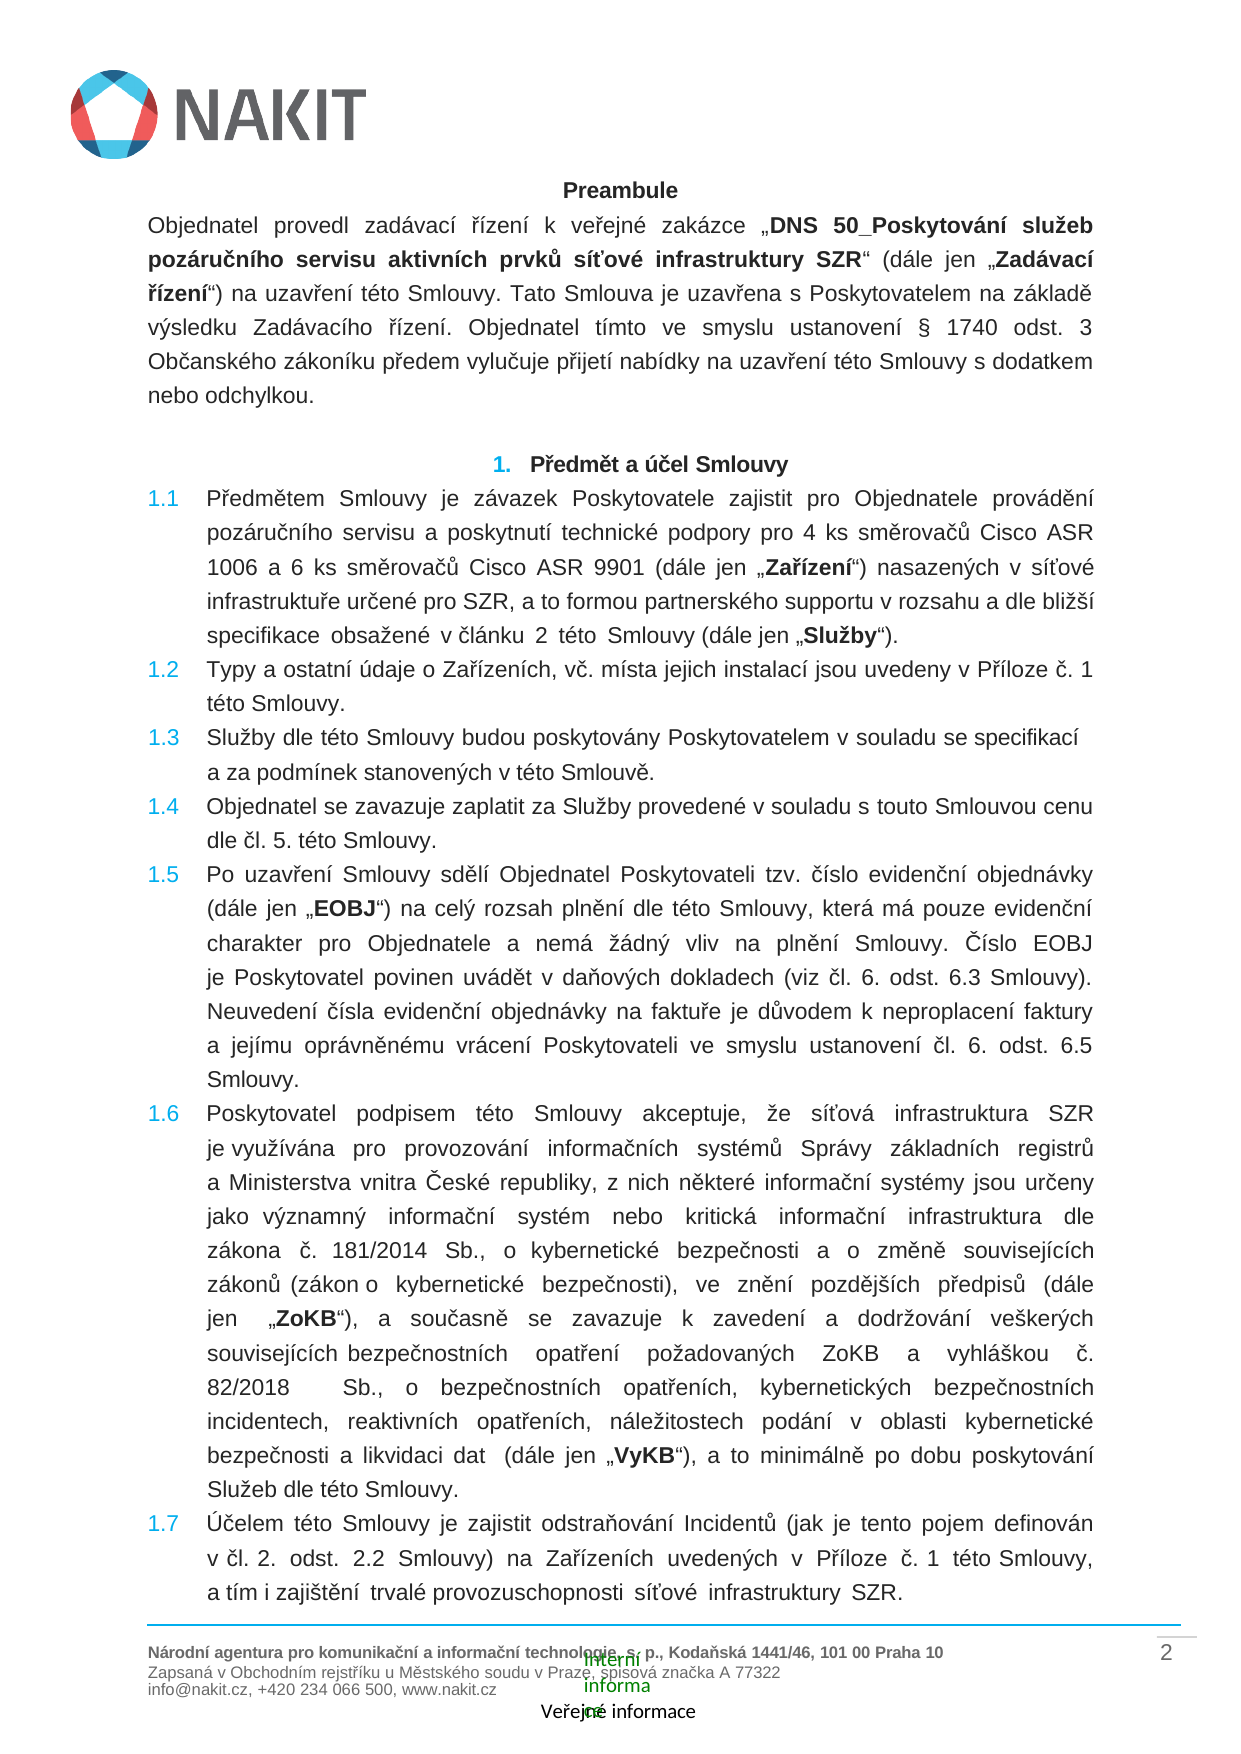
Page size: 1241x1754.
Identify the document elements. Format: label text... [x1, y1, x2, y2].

list Poskytovatel podpisem této Smlouvy akceptuje, že síťová infrastruktura SZR je využívána pro provozování informačních systémů Správy základních registrů a Ministerstva vnitra České republiky, z nich některé informační systémy jsou určeny jako významný informační systém nebo kritická informační infrastruktura dle zákona č. 181/2014 Sb., o kybernetické bezpečnosti a o změně souvisejících zákonů (zákon o kybernetické bezpečnosti), ve znění pozdějších předpisů (dále jen „ZoKB“), a současně se zavazuje k zavedení a dodržování veškerých souvisejících bezpečnostních opatření požadovaných ZoKB a vyhláškou č. 82/2018 Sb., o bezpečnostních opatřeních, kybernetických bezpečnostních incidentech, reaktivních opatřeních, náležitostech podání v oblasti kybernetické bezpečnosti a likvidaci dat (dále jen „VyKB“), a to minimálně po dobu poskytování Služeb dle této Smlouvy. [148, 1100, 1094, 1503]
picture [70, 70, 366, 159]
list Služby dle této Smlouvy budou poskytovány Poskytovatelem v souladu se specifikací [148, 724, 1163, 751]
list Po uzavření Smlouvy sdělí Objednatel Poskytovateli tzv. číslo evidenční objednávky (dále jen „EOBJ“) na celý rozsah plnění dle této Smlouvy, která má pouze evidenční charakter pro Objednatele a nemá žádný vliv na plnění Smlouvy. Číslo EOBJ je Poskytovatel povinen uvádět v daňových dokladech (viz čl. 6. odst. 6.3 Smlouvy). Neuvedení čísla evidenční objednávky na faktuře je důvodem k neproplacení faktury a jejímu oprávněnému vrácení Poskytovateli ve smyslu ustanovení čl. 6. odst. 6.5 Smlouvy. [147, 861, 1093, 1093]
list Účelem této Smlouvy je zajistit odstraňování Incidentů (jak je tento pojem definován v čl. 2. odst. 2.2 Smlouvy) na Zařízeních uvedených v Příloze č. 1 této Smlouvy, a tím i zajištění trvalé provozuschopnosti síťové infrastruktury SZR. [147, 1510, 1093, 1605]
subtitle Preambule [124, 177, 1117, 204]
list Předmětem Smlouvy je závazek Poskytovatele zajistit pro Objednatele provádění pozáručního servisu a poskytnutí technické podpory pro 4 ks směrovačů Cisco ASR 1006 a 6 ks směrovačů Cisco ASR 9901 (dále jen „Zařízení“) nasazených v síťové infrastruktuře určené pro SZR, a to formou partnerského supportu v rozsahu a dle bližší specifikace obsažené v článku 2 této Smlouvy (dále jen „Služby“). [147, 485, 1095, 648]
text Objednatel provedl zadávací řízení k veřejné zakázce „DNS 50_Poskytování služeb pozáručního servisu aktivních prvků síťové infrastruktury SZR“ (dále jen „Zadávací řízení“) na uzavření této Smlouvy. Tato Smlouva je uzavřena s Poskytovatelem na základě výsledku Zadávacího řízení. Objednatel tímto ve smyslu ustanovení § 1740 odst. 3 Občanského zákoníku předem vylučuje přijetí nabídky na uzavření této Smlouvy s dodatkem nebo odchylkou. [147, 212, 1093, 409]
subtitle Předmět a účel Smlouvy [493, 451, 1163, 477]
text a za podmínek stanovených v této Smlouvě. [207, 758, 1163, 785]
list Objednatel se zavazuje zaplatit za Služby provedené v souladu s touto Smlouvou cenu dle čl. 5. této Smlouvy. [147, 793, 1093, 853]
list Typy a ostatní údaje o Zařízeních, vč. místa jejich instalací jsou uvedeny v Příloze č. 1 této Smlouvy. [147, 656, 1094, 717]
